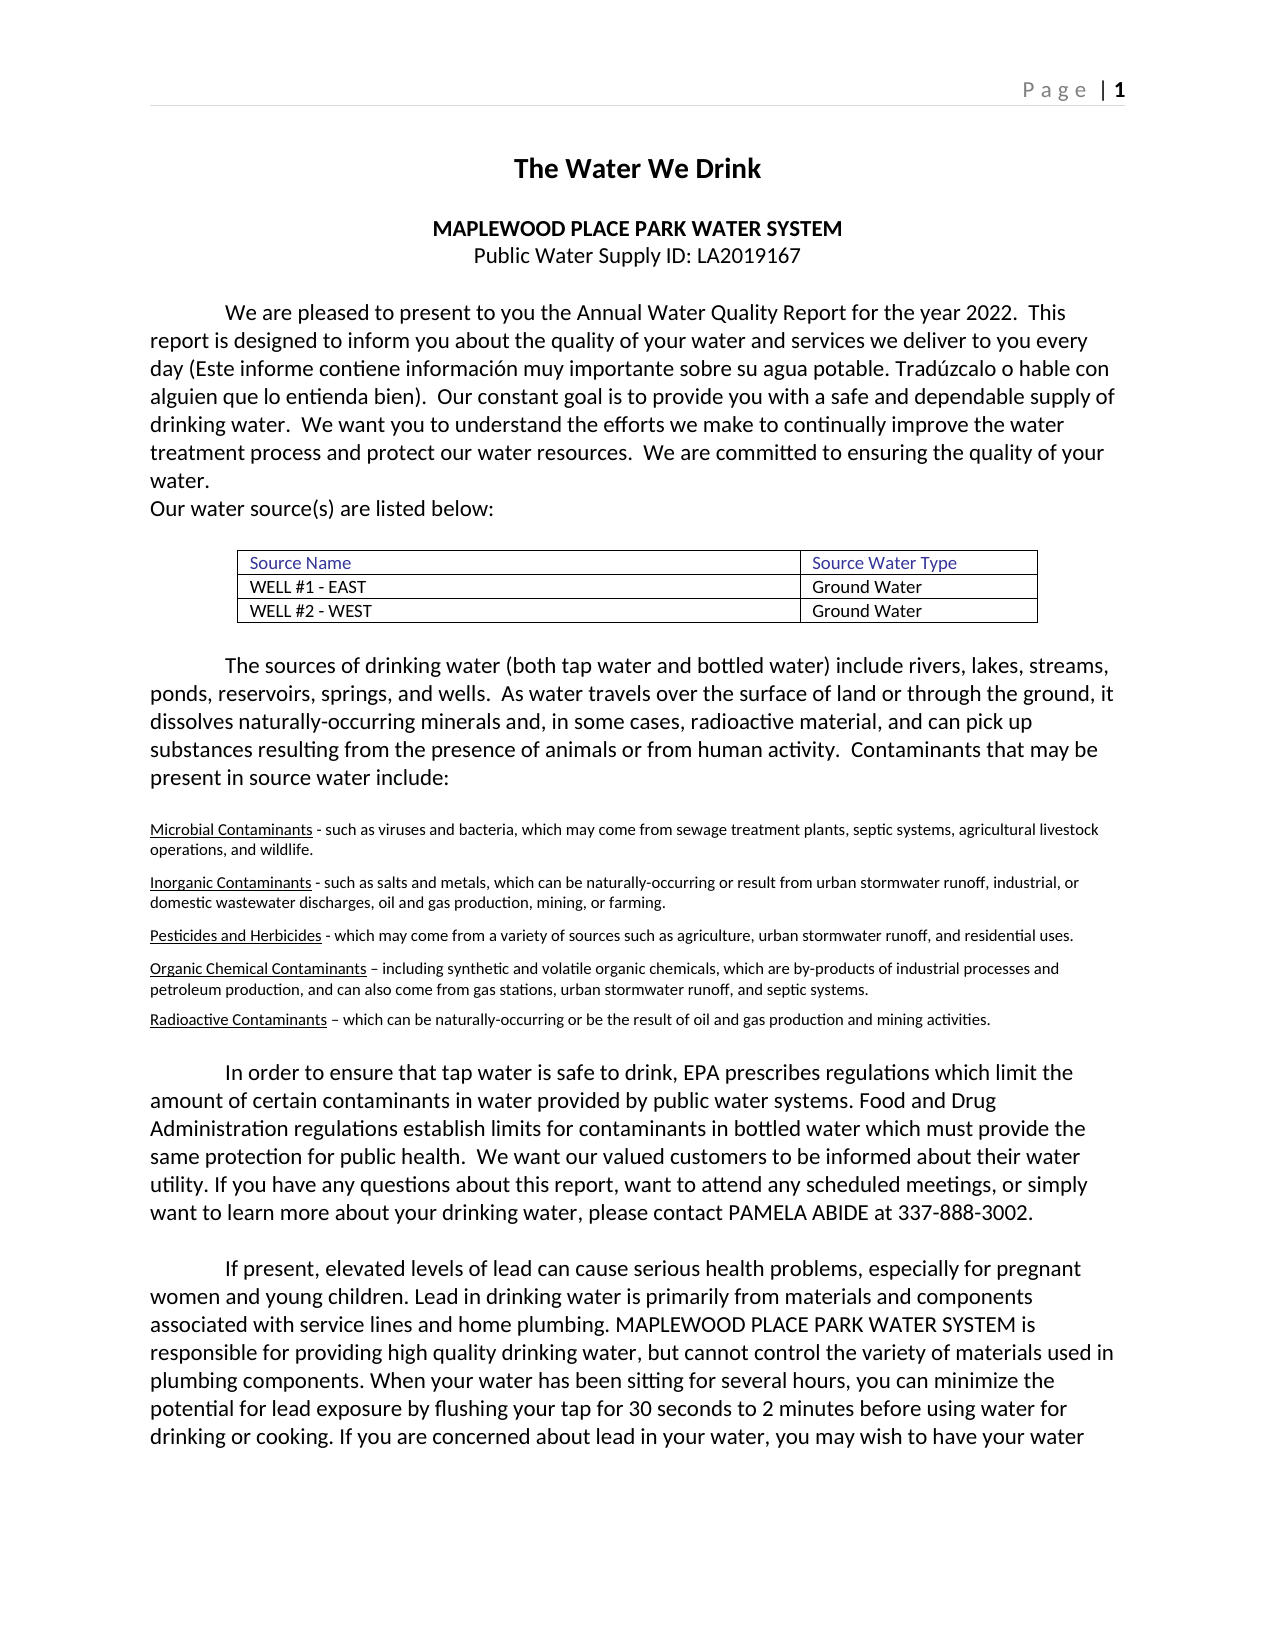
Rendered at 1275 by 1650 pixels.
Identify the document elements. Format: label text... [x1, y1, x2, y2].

text The Water We Drink [150, 150, 1125, 186]
text Our water source(s) are listed below: [150, 494, 1125, 522]
text The sources of drinking water (both tap water and bottled water) include rivers, lakes, streams, ponds, reservoirs, springs, and wells. As water travels over the surface of land or through the ground, it dissolves naturally-occurring minerals and, in some cases, radioactive material, and can pick up substances resulting from the presence of animals or from human activity. Contaminants that may be present in source water include: [150, 651, 1125, 791]
table_header Source Name [238, 551, 800, 574]
text Pesticides and Herbicides - which may come from a variety of sources such as agriculture, urban stormwater runoff, and residential uses. [150, 926, 1125, 946]
text Microbial Contaminants - such as viruses and bacteria, which may come from sewage treatment plants, septic systems, agricultural livestock operations, and wildlife. [150, 819, 1125, 859]
text Radioactive Contaminants – which can be naturally-occurring or be the result of oil and gas production and mining activities. [150, 1009, 1125, 1030]
text In order to ensure that tap water is safe to drink, EPA prescribes regulations which limit the amount of certain contaminants in water provided by public water systems. Food and Drug Administration regulations establish limits for contaminants in bottled water which must provide the same protection for public health. We want our valued customers to be informed about their water utility. If you have any questions about this report, want to attend any scheduled meetings, or simply want to learn more about your drinking water, please contact PAMELA ABIDE at 337-888-3002. [150, 1058, 1125, 1226]
text Inorganic Contaminants - such as salts and metals, which can be naturally-occurring or result from urban stormwater runoff, industrial, or domestic wastewater discharges, oil and gas production, mining, or farming. [150, 872, 1125, 913]
text MAPLEWOOD PLACE PARK WATER SYSTEM [150, 214, 1125, 242]
table_cell Ground Water [801, 575, 1037, 598]
table_cell WELL #2 - WEST [238, 599, 800, 622]
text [150, 1254, 1125, 1450]
text Organic Chemical Contaminants – including synthetic and volatile organic chemicals, which are by-products of industrial processes and petroleum production, and can also come from gas stations, urban stormwater runoff, and septic systems. [150, 959, 1125, 999]
text Public Water Supply ID: LA2019167 [150, 242, 1125, 270]
table_header Source Water Type [801, 551, 1037, 574]
table_cell WELL #1 - EAST [238, 575, 800, 598]
table_cell Ground Water [801, 599, 1037, 622]
text We are pleased to present to you the Annual Water Quality Report for the year 2022. This report is designed to inform you about the quality of your water and services we deliver to you every day (Este informe contiene información muy importante sobre su agua potable. Tradúzcalo o hable con alguien que lo entienda bien). Our constant goal is to provide you with a safe and dependable supply of drinking water. We want you to understand the efforts we make to continually improve the water treatment process and protect our water resources. We are committed to ensuring the quality of your water. [150, 298, 1125, 494]
